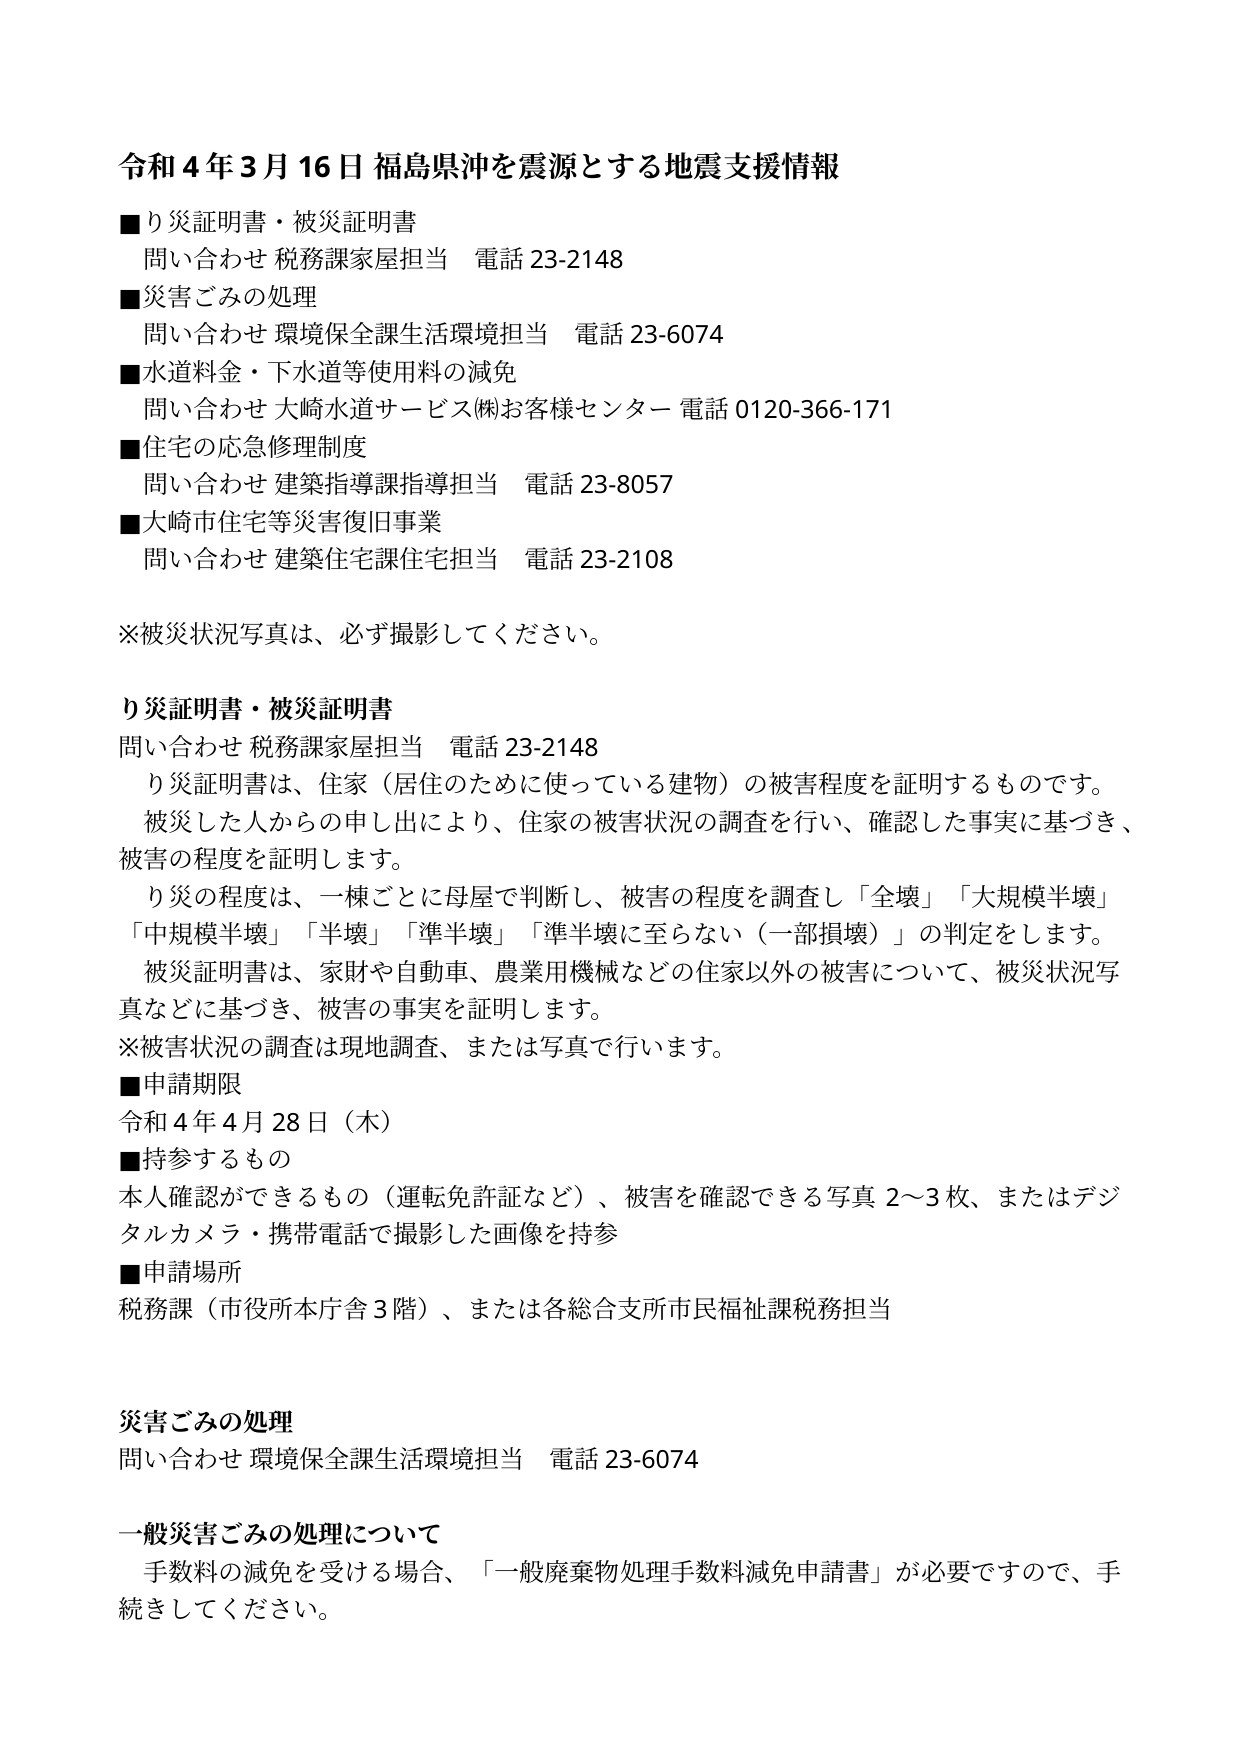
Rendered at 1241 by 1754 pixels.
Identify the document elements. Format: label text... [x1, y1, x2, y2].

text り災証明書は、住家（居住のために使っている建物）の被害程度を証明するものです。 [118, 764, 1122, 802]
text 一般災害ごみの処理について [118, 1514, 1122, 1552]
text 問い合わせ 建築指導課指導担当 電話23-8057 [118, 464, 1122, 502]
text り災証明書・被災証明書 [118, 689, 1122, 727]
text ■申請期限 [118, 1064, 1122, 1102]
text ■持参するもの [118, 1139, 1122, 1177]
text 令和4年4月28日（木） [118, 1102, 1122, 1139]
text ■水道料金・下水道等使用料の減免 [118, 352, 1122, 389]
text 問い合わせ 大崎水道サービス㈱お客様センター 電話0120-366-171 [118, 389, 1122, 427]
text ■り災証明書・被災証明書 [118, 202, 1122, 239]
text 災害ごみの処理 [118, 1402, 1122, 1439]
text 問い合わせ 建築住宅課住宅担当 電話23-2108 [118, 539, 1122, 577]
text ※被災状況写真は、必ず撮影してください。 [118, 614, 1122, 652]
text 令和4年3月16日 福島県沖を震源とする地震支援情報 [118, 127, 1122, 202]
text ■住宅の応急修理制度 [118, 427, 1122, 464]
text 被災証明書は、家財や自動車、農業用機械などの住家以外の被害について、被災状況写真などに基づき、被害の事実を証明します。 [118, 952, 1122, 1027]
text 被災した人からの申し出により、住家の被害状況の調査を行い、確認した事実に基づき、被害の程度を証明します。 [118, 802, 1122, 877]
text 手数料の減免を受ける場合、「一般廃棄物処理手数料減免申請書」が必要ですので、手続きしてください。 [118, 1552, 1122, 1627]
text ■申請場所 [118, 1252, 1122, 1289]
text 税務課（市役所本庁舎3階）、または各総合支所市民福祉課税務担当 [118, 1289, 1122, 1327]
text 問い合わせ 環境保全課生活環境担当 電話23-6074 [118, 314, 1122, 352]
text 問い合わせ 環境保全課生活環境担当 電話23-6074 [118, 1439, 1122, 1477]
text 本人確認ができるもの（運転免許証など）、被害を確認できる写真2～3枚、またはデジタルカメラ・携帯電話で撮影した画像を持参 [118, 1177, 1122, 1252]
text ■災害ごみの処理 [118, 277, 1122, 314]
text ※被害状況の調査は現地調査、または写真で行います。 [118, 1027, 1122, 1064]
text ■大崎市住宅等災害復旧事業 [118, 502, 1122, 539]
text り災の程度は、一棟ごとに母屋で判断し、被害の程度を調査し「全壊」「大規模半壊」「中規模半壊」「半壊」「準半壊」「準半壊に至らない（一部損壊）」の判定をします。 [118, 877, 1122, 952]
text 問い合わせ 税務課家屋担当 電話23-2148 [118, 727, 1122, 764]
text 問い合わせ 税務課家屋担当 電話23-2148 [118, 239, 1122, 277]
